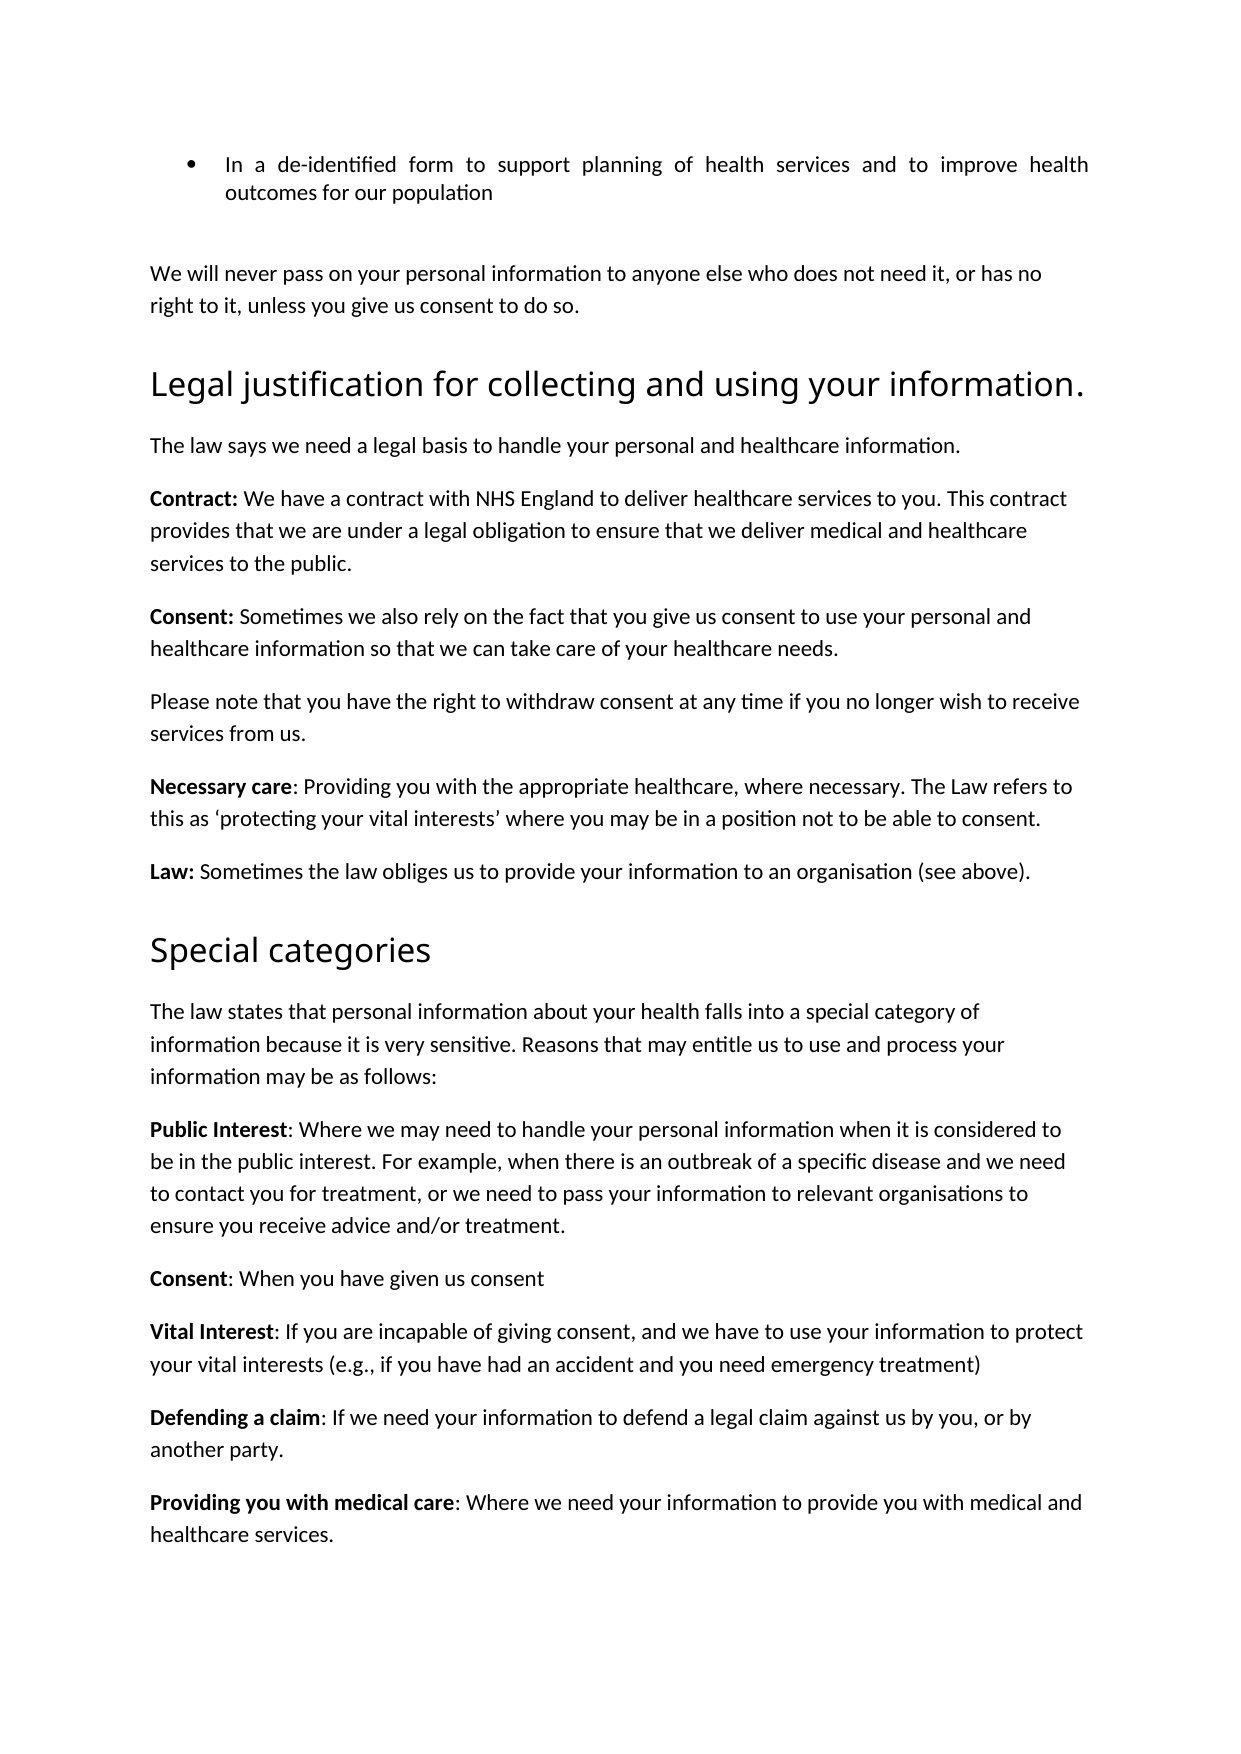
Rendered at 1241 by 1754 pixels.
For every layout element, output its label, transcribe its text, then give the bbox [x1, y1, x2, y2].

text The law states that personal information about your health falls into a special category of information because it is very sensitive. Reasons that may entitle us to use and process your information may be as follows: [150, 997, 1090, 1090]
list In a de-identified form to support planning of health services and to improve health outcomes for our population [187, 150, 1090, 206]
subtitle Special categories [150, 927, 1090, 972]
text Providing you with medical care: Where we need your information to provide you with medical and healthcare services. [150, 1488, 1090, 1548]
text The law says we need a legal basis to handle your personal and healthcare information. [150, 431, 1090, 459]
text Law: Sometimes the law obliges us to provide your information to an organisation (see above). [150, 857, 1090, 885]
text Vital Interest: If you are incapable of giving consent, and we have to use your information to protect your vital interests (e.g., if you have had an accident and you need emergency treatment) [150, 1317, 1090, 1378]
text Necessary care: Providing you with the appropriate healthcare, where necessary. The Law refers to this as ‘protecting your vital interests’ where you may be in a position not to be able to consent. [150, 772, 1090, 832]
text We will never pass on your personal information to anyone else who does not need it, or has no right to it, unless you give us consent to do so. [150, 259, 1090, 319]
text Consent: When you have given us consent [150, 1264, 1090, 1292]
text Consent: Sometimes we also rely on the fact that you give us consent to use your personal and healthcare information so that we can take care of your healthcare needs. [150, 602, 1090, 662]
text Defending a claim: If we need your information to defend a legal claim against us by you, or by another party. [150, 1403, 1090, 1463]
subtitle Legal justification for collecting and using your information. [150, 361, 1090, 406]
text Please note that you have the right to withdraw consent at any time if you no longer wish to receive services from us. [150, 687, 1090, 747]
text Public Interest: Where we may need to handle your personal information when it is considered to be in the public interest. For example, when there is an outbreak of a specific disease and we need to contact you for treatment, or we need to pass your information to relevant organisations to ensure you receive advice and/or treatment. [150, 1115, 1090, 1239]
text Contract: We have a contract with NHS England to deliver healthcare services to you. This contract provides that we are under a legal obligation to ensure that we deliver medical and healthcare services to the public. [150, 484, 1090, 577]
